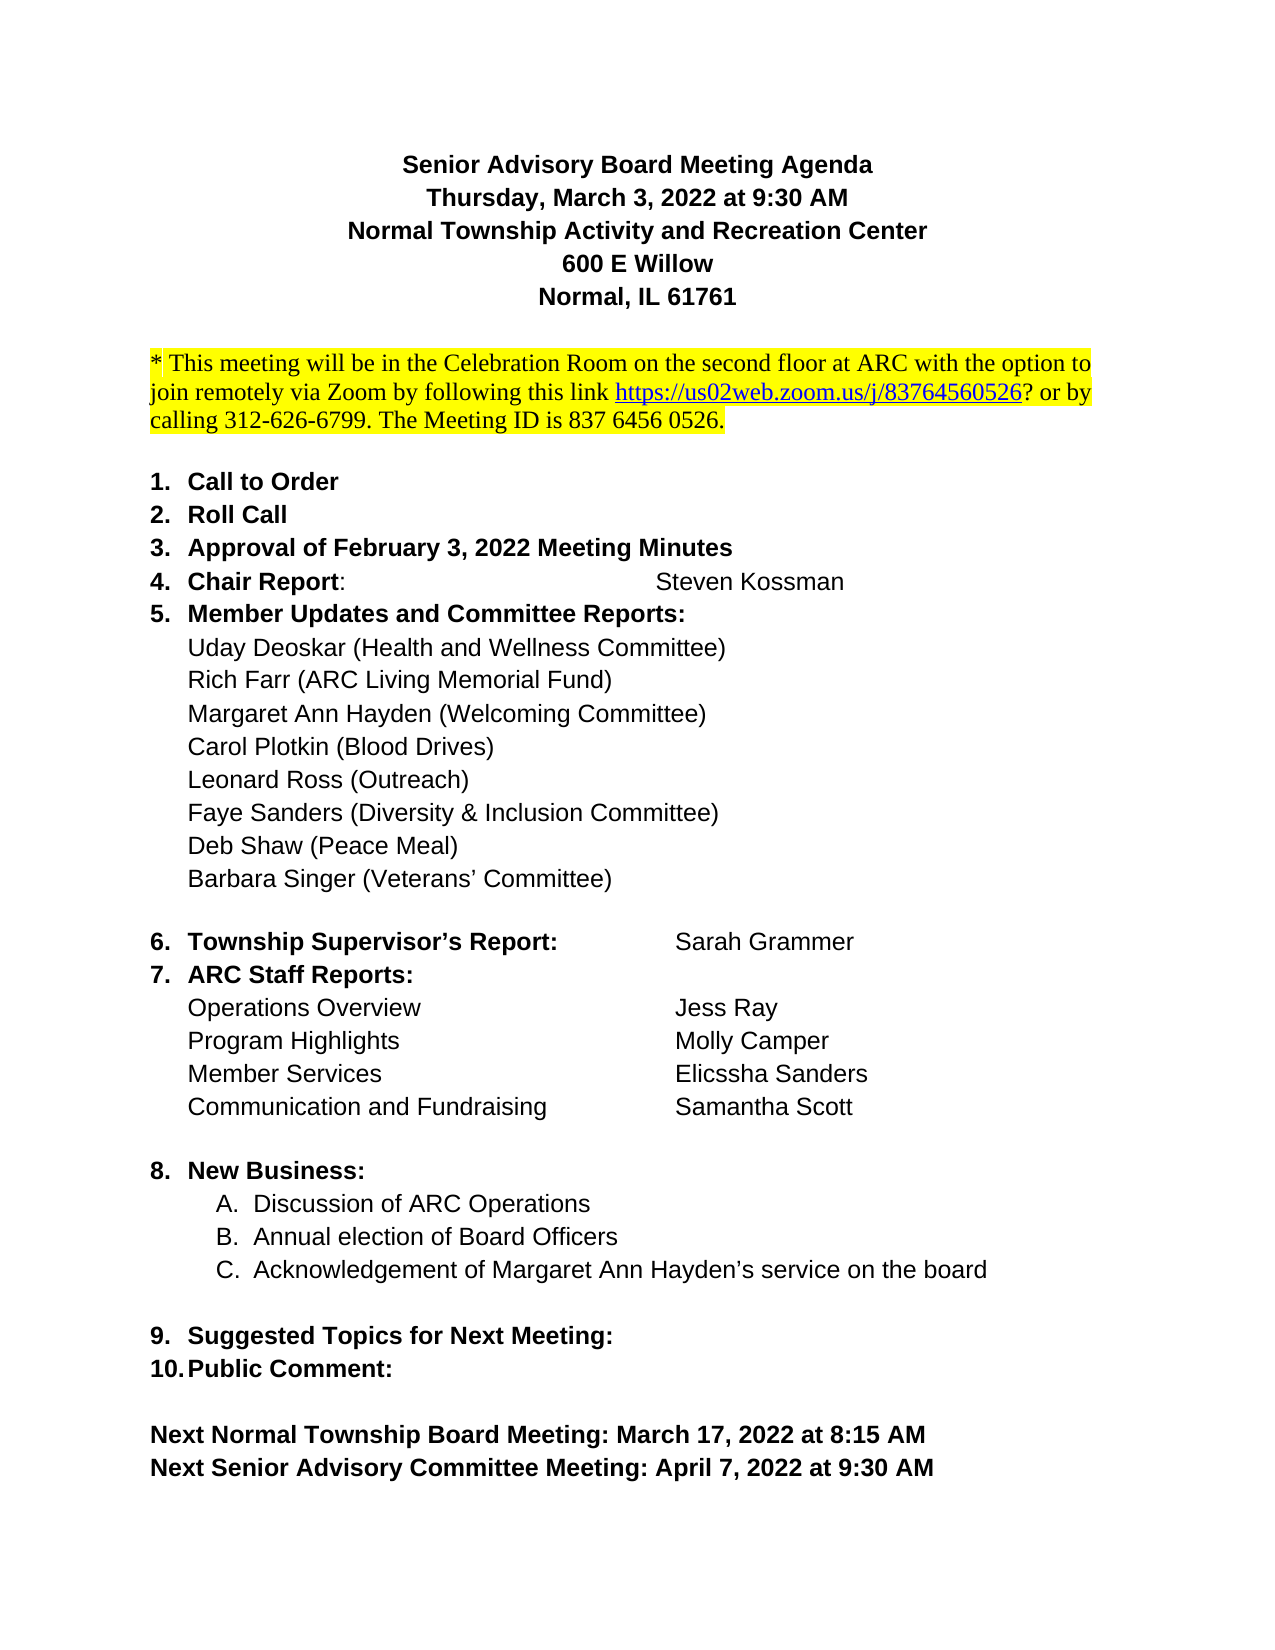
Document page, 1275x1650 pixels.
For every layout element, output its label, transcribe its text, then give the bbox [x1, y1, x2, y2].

text Leonard Ross (Outreach) [150, 764, 1125, 793]
text Uday Deoskar (Health and Wellness Committee) [150, 632, 1125, 661]
list New Business: [150, 1156, 1125, 1185]
text Rich Farr (ARC Living Memorial Fund) [150, 666, 1125, 694]
list Acknowledgement of Margaret Ann Hayden’s service on the board [216, 1255, 1125, 1284]
text Program Highlights Molly Camper [150, 1026, 1125, 1055]
list Call to Order [150, 467, 1125, 496]
list Member Updates and Committee Reports: [150, 599, 1125, 628]
text 600 E Willow Normal, IL 61761 [150, 249, 1125, 311]
list Roll Call [150, 500, 1125, 529]
list Annual election of Board Officers [216, 1222, 1125, 1251]
text Barbara Singer (Veterans’ Committee) [150, 864, 1125, 892]
list ARC Staff Reports: [150, 960, 1125, 989]
list Suggested Topics for Next Meeting: [150, 1321, 1125, 1350]
list Township Supervisor’s Report: Sarah Grammer [150, 927, 1125, 956]
text Communication and Fundraising Samantha Scott [150, 1092, 1125, 1121]
text Senior Advisory Board Meeting Agenda [150, 150, 1125, 179]
text Deb Shaw (Peace Meal) [150, 831, 1125, 859]
list Discussion of ARC Operations [216, 1189, 1125, 1218]
list Approval of February 3, 2022 Meeting Minutes [150, 533, 1125, 562]
text Thursday, March 3, 2022 at 9:30 AM [150, 183, 1125, 212]
text Margaret Ann Hayden (Welcoming Committee) [150, 698, 1125, 727]
text Operations Overview Jess Ray [150, 993, 1125, 1022]
text Normal Township Activity and Recreation Center [150, 216, 1125, 245]
text Next Normal Township Board Meeting: March 17, 2022 at 8:15 AM Next Senior Advisory Committee Meeting: April 7, 2022 at 9:30 AM [150, 1420, 1125, 1482]
list Public Comment: [150, 1354, 1125, 1383]
text Carol Plotkin (Blood Drives) [150, 732, 1125, 760]
text * This meeting will be in the Celebration Room on the second floor at ARC with the option to join remotely via Zoom by following this link https://us02web.zoom.us/j/83764560526? or by calling 312-626-6799. The Meeting ID is 837 6456 0526. [725, 348, 1125, 434]
list Chair Report: Steven Kossman [150, 566, 1125, 595]
text Member Services Elicssha Sanders [150, 1059, 1125, 1088]
text Faye Sanders (Diversity & Inclusion Committee) [150, 798, 1125, 826]
